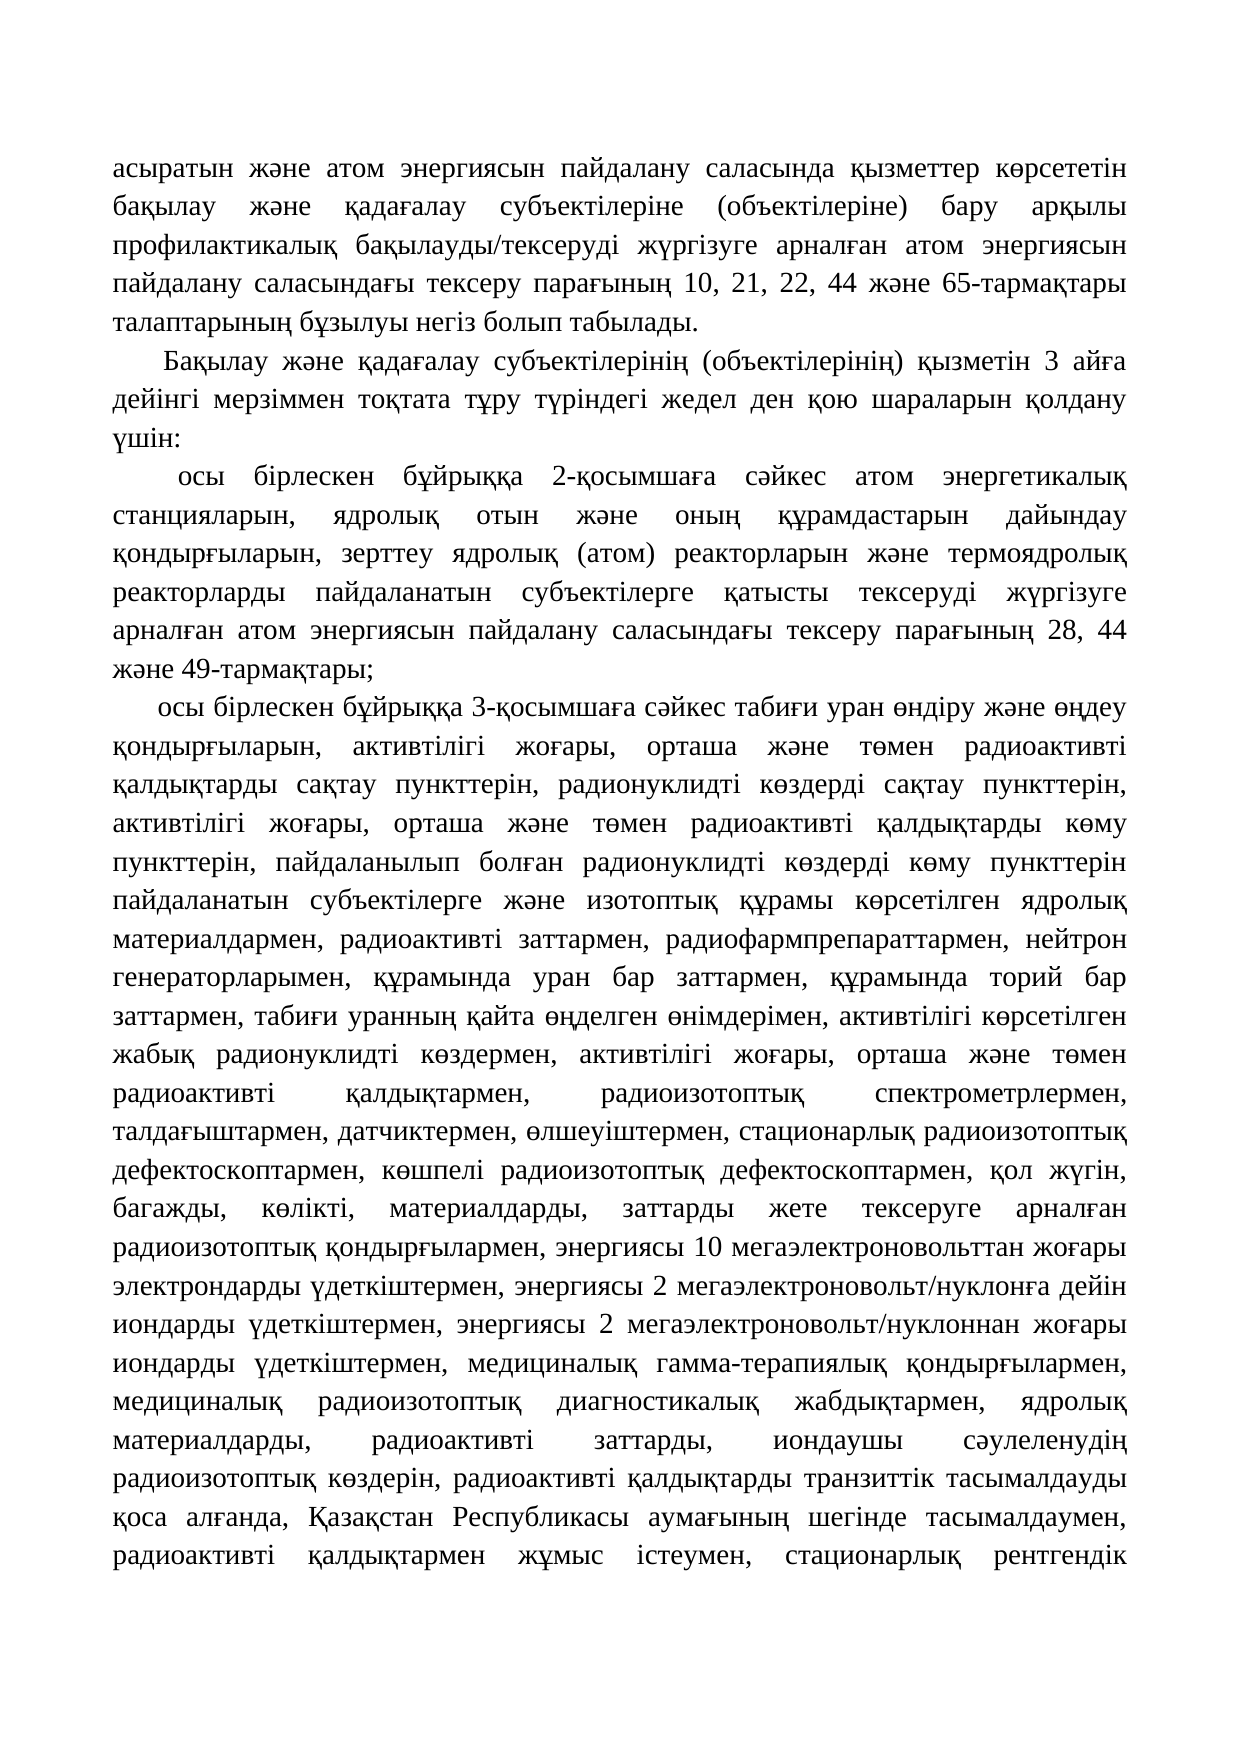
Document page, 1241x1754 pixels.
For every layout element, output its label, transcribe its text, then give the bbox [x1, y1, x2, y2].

text Бақылау және қадағалау субъектілерінің (объектілерінің) қызметін 3 айға дейінгі мерзіммен тоқтата тұру түріндегі жедел ден қою шараларын қолдану үшін: [112, 343, 1128, 453]
text осы бірлескен бұйрыққа 2-қосымшаға сәйкес атом энергетикалық станцияларын, ядролық отын және оның құрамдастарын дайындау қондырғыларын, зерттеу ядролық (атом) реакторларын және термоядролық реакторларды пайдаланатын субъектілерге қатысты тексеруді жүргізуге арналған атом энергиясын пайдалану саласындағы тексеру парағының 28, 44 және 49-тармақтары; [112, 458, 1128, 684]
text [112, 150, 1128, 338]
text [112, 689, 1128, 1571]
